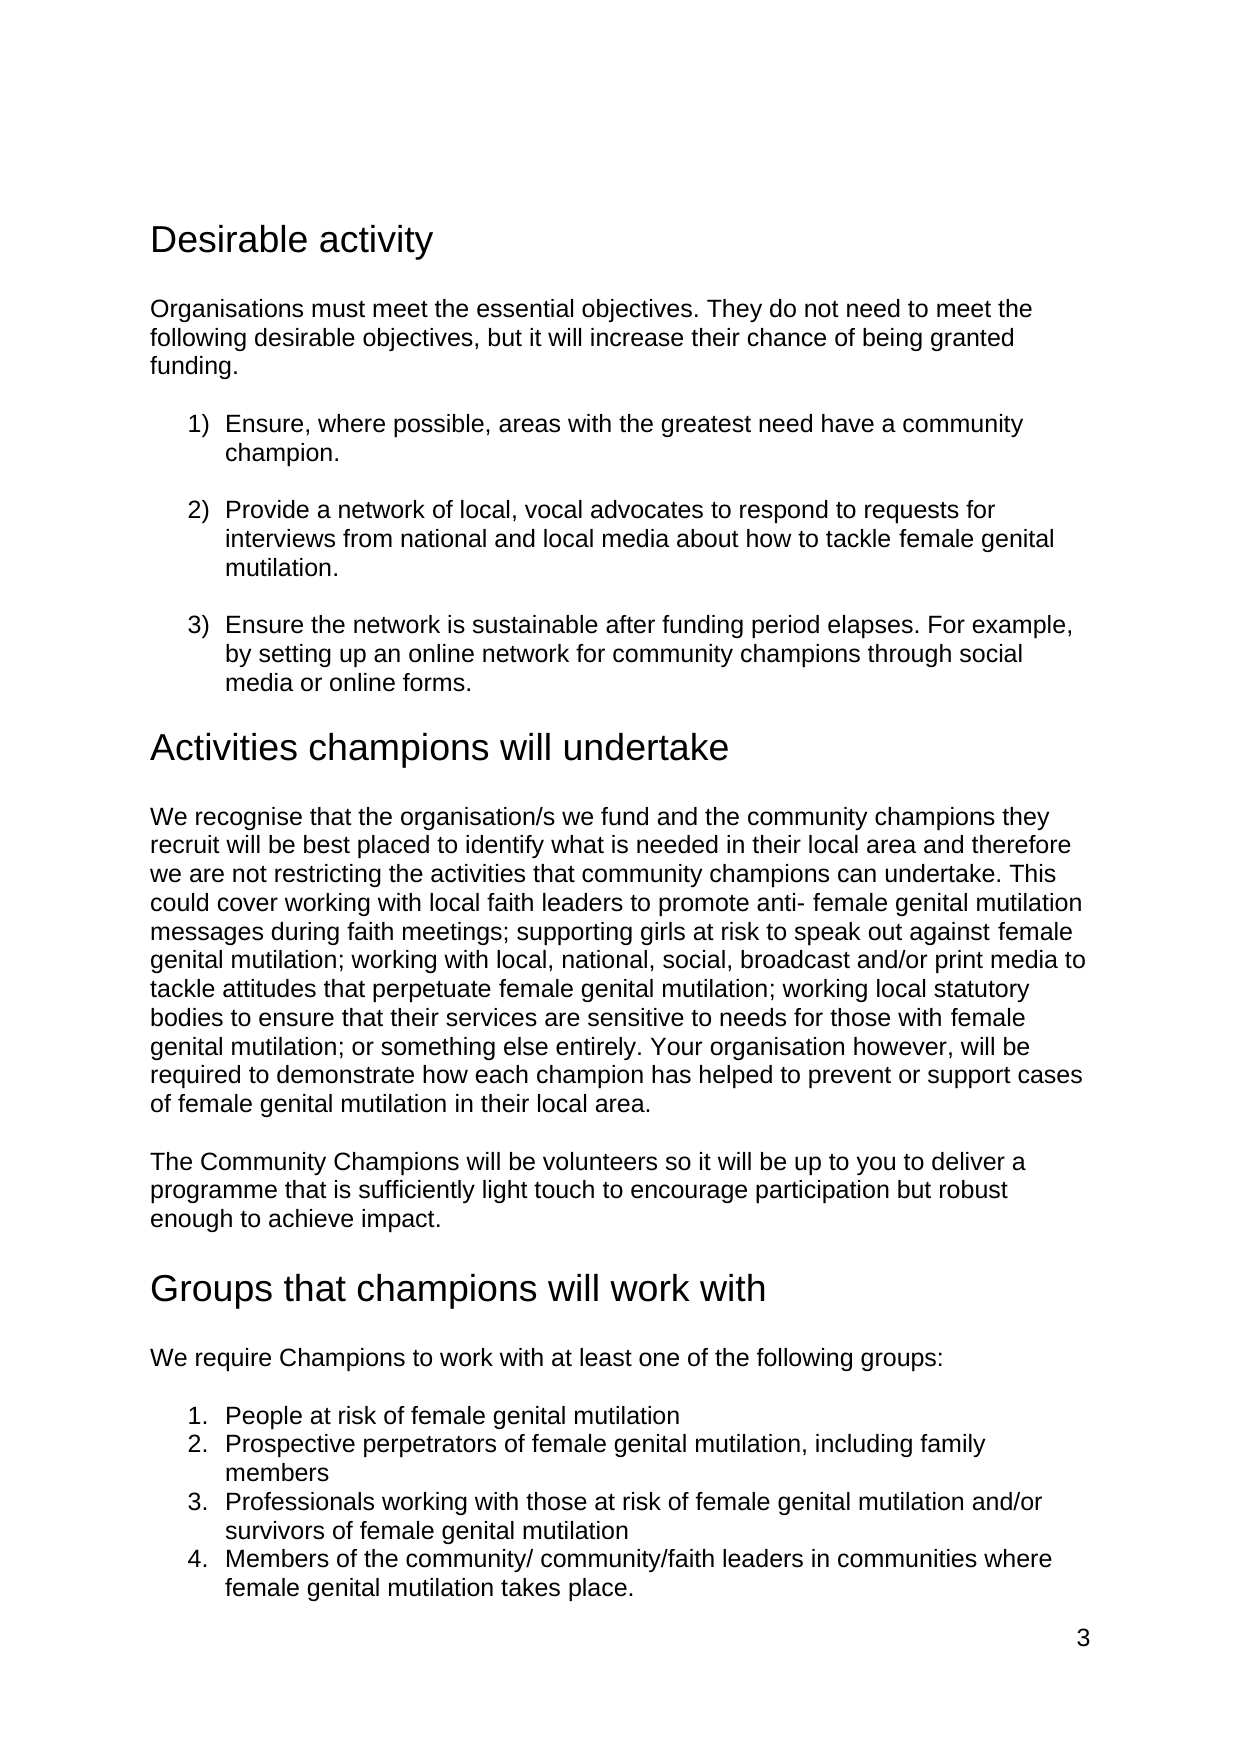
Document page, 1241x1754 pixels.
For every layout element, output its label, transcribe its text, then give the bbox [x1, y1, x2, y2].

list People at risk of female genital mutilation [187, 1401, 1090, 1429]
text Activities champions will undertake [150, 725, 1090, 768]
text We require Champions to work with at least one of the following groups: [150, 1343, 1090, 1372]
text Organisations must meet the essential objectives. They do not need to meet the following desirable objectives, but it will increase their chance of being granted funding. [150, 294, 1090, 380]
list Members of the community/ community/faith leaders in communities where female genital mutilation takes place. [187, 1544, 1090, 1602]
list Prospective perpetrators of female genital mutilation, including family members [187, 1429, 1090, 1487]
list Professionals working with those at risk of female genital mutilation and/or survivors of female genital mutilation [187, 1487, 1090, 1544]
text Desirable activity [150, 217, 1090, 260]
subtitle Groups that champions will work with [150, 1266, 1090, 1309]
list Ensure the network is sustainable after funding period elapses. For example, by setting up an online network for community champions through social media or online forms. [187, 610, 1090, 696]
list Provide a network of local, vocal advocates to respond to requests for interviews from national and local media about how to tackle female genital mutilation. [187, 495, 1090, 581]
list Ensure, where possible, areas with the greatest need have a community champion. [187, 409, 1090, 466]
text The Community Champions will be volunteers so it will be up to you to deliver a programme that is sufficiently light touch to encourage participation but robust enough to achieve impact. [150, 1147, 1090, 1233]
text We recognise that the organisation/s we fund and the community champions they recruit will be best placed to identify what is needed in their local area and therefore we are not restricting the activities that community champions can undertake. This could cover working with local faith leaders to promote anti- female genital mutilation messages during faith meetings; supporting girls at risk to speak out against female genital mutilation; working with local, national, social, broadcast and/or print media to tackle attitudes that perpetuate female genital mutilation; working local statutory bodies to ensure that their services are sensitive to needs for those with female genital mutilation; or something else entirely. Your organisation however, will be required to demonstrate how each champion has helped to prevent or support cases of female genital mutilation in their local area. [150, 802, 1090, 1118]
